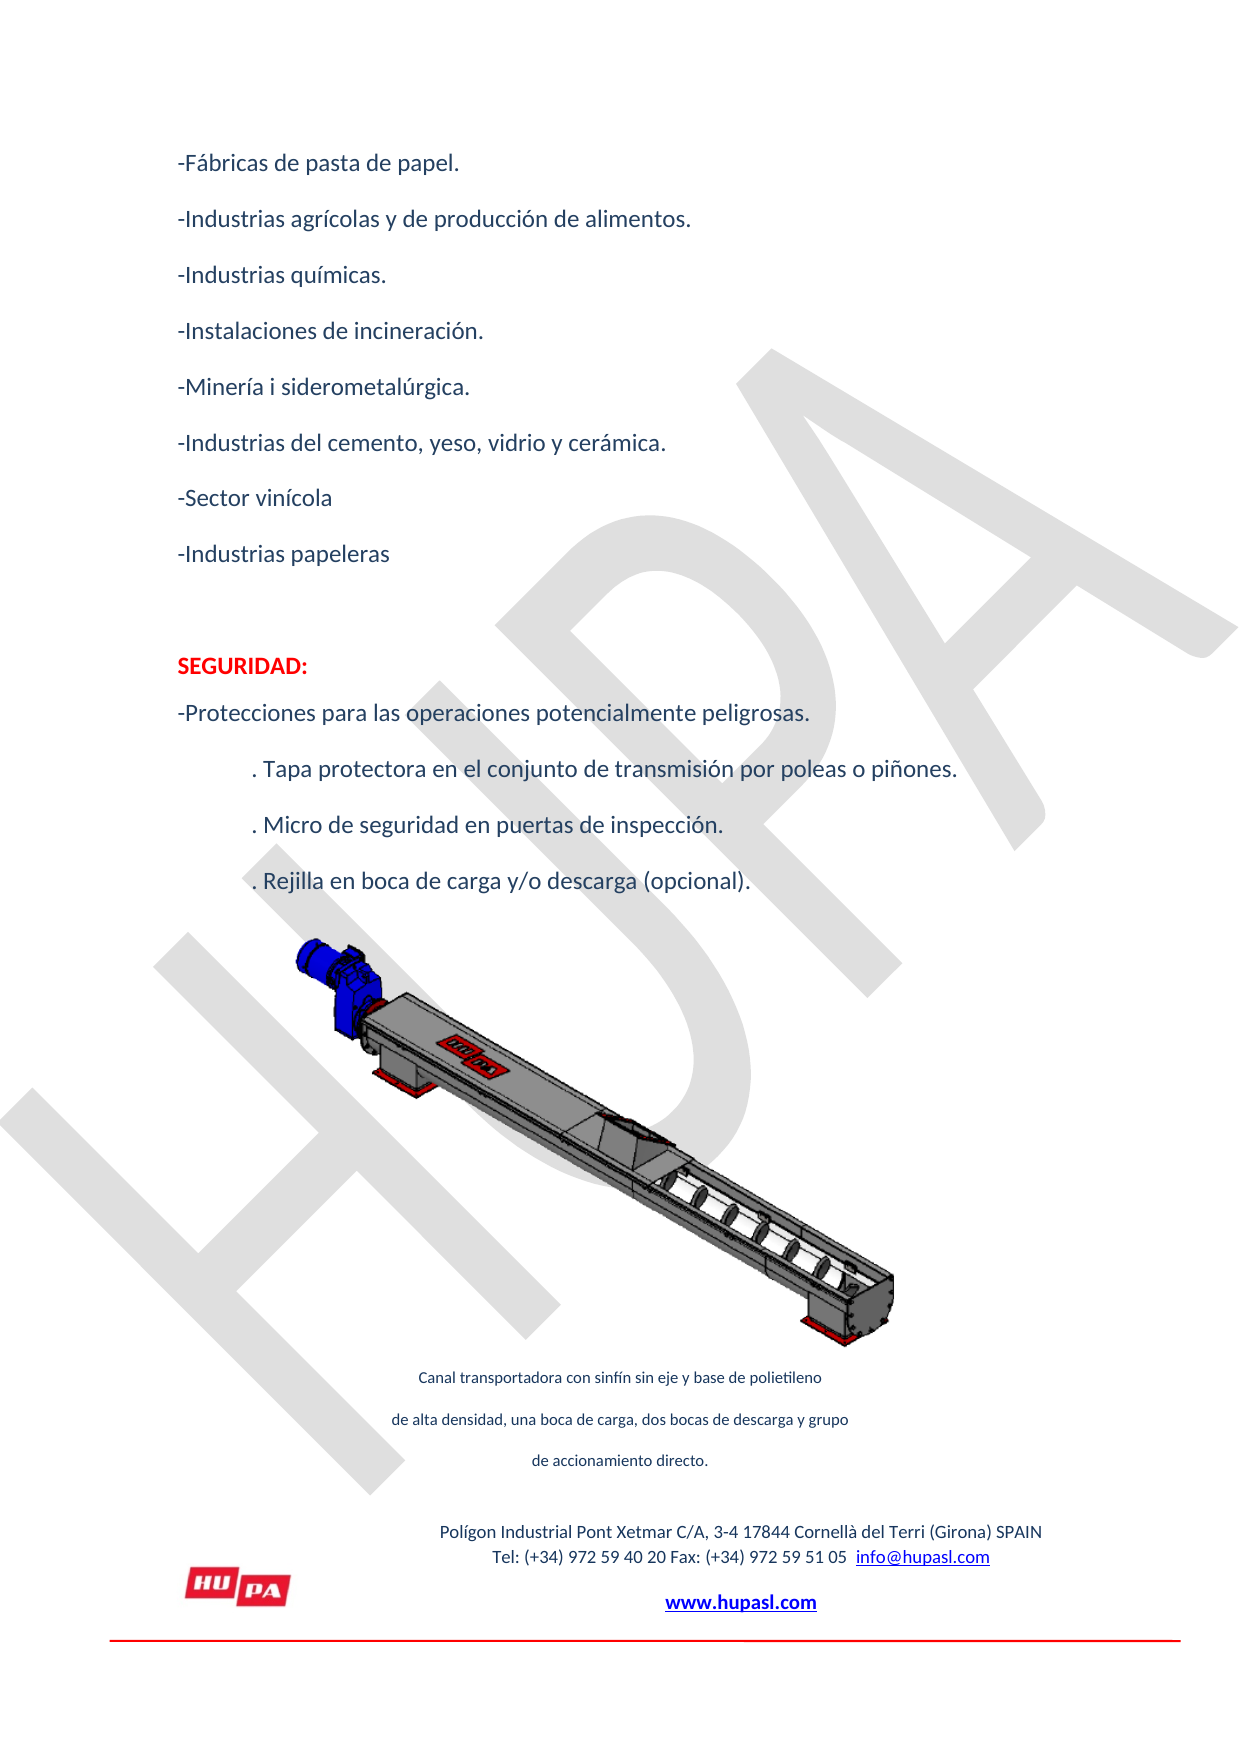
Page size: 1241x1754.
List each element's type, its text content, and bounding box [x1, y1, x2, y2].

text -Industrias agrícolas y de producción de alimentos. [177, 203, 1063, 234]
text de alta densidad, una boca de carga, dos bocas de descarga y grupo [177, 1409, 1063, 1429]
text -Minería i siderometalúrgica. [177, 371, 1063, 401]
text -Sector vinícola [177, 483, 1063, 513]
text -Industrias papeleras [177, 538, 1063, 569]
text . Rejilla en boca de carga y/o descarga (opcional). [177, 865, 1063, 896]
text . Micro de seguridad en puertas de inspección. [177, 809, 1063, 840]
text -Protecciones para las operaciones potencialmente peligrosas. [177, 698, 1063, 728]
text Canal transportadora con sinfín sin eje y base de polietileno [177, 1368, 1063, 1388]
text -Instalaciones de incineración. [177, 315, 1063, 346]
text -Industrias químicas. [177, 259, 1063, 290]
picture [155, 1541, 320, 1632]
text de accionamiento directo. [177, 1450, 1063, 1470]
text . Tapa protectora en el conjunto de transmisión por poleas o piñones. [177, 753, 1063, 784]
picture [275, 923, 904, 1368]
text -Fábricas de pasta de papel. [177, 148, 1063, 178]
text -Industrias del cemento, yeso, vidrio y cerámica. [177, 427, 1063, 457]
text SEGURIDAD: [177, 650, 1063, 681]
